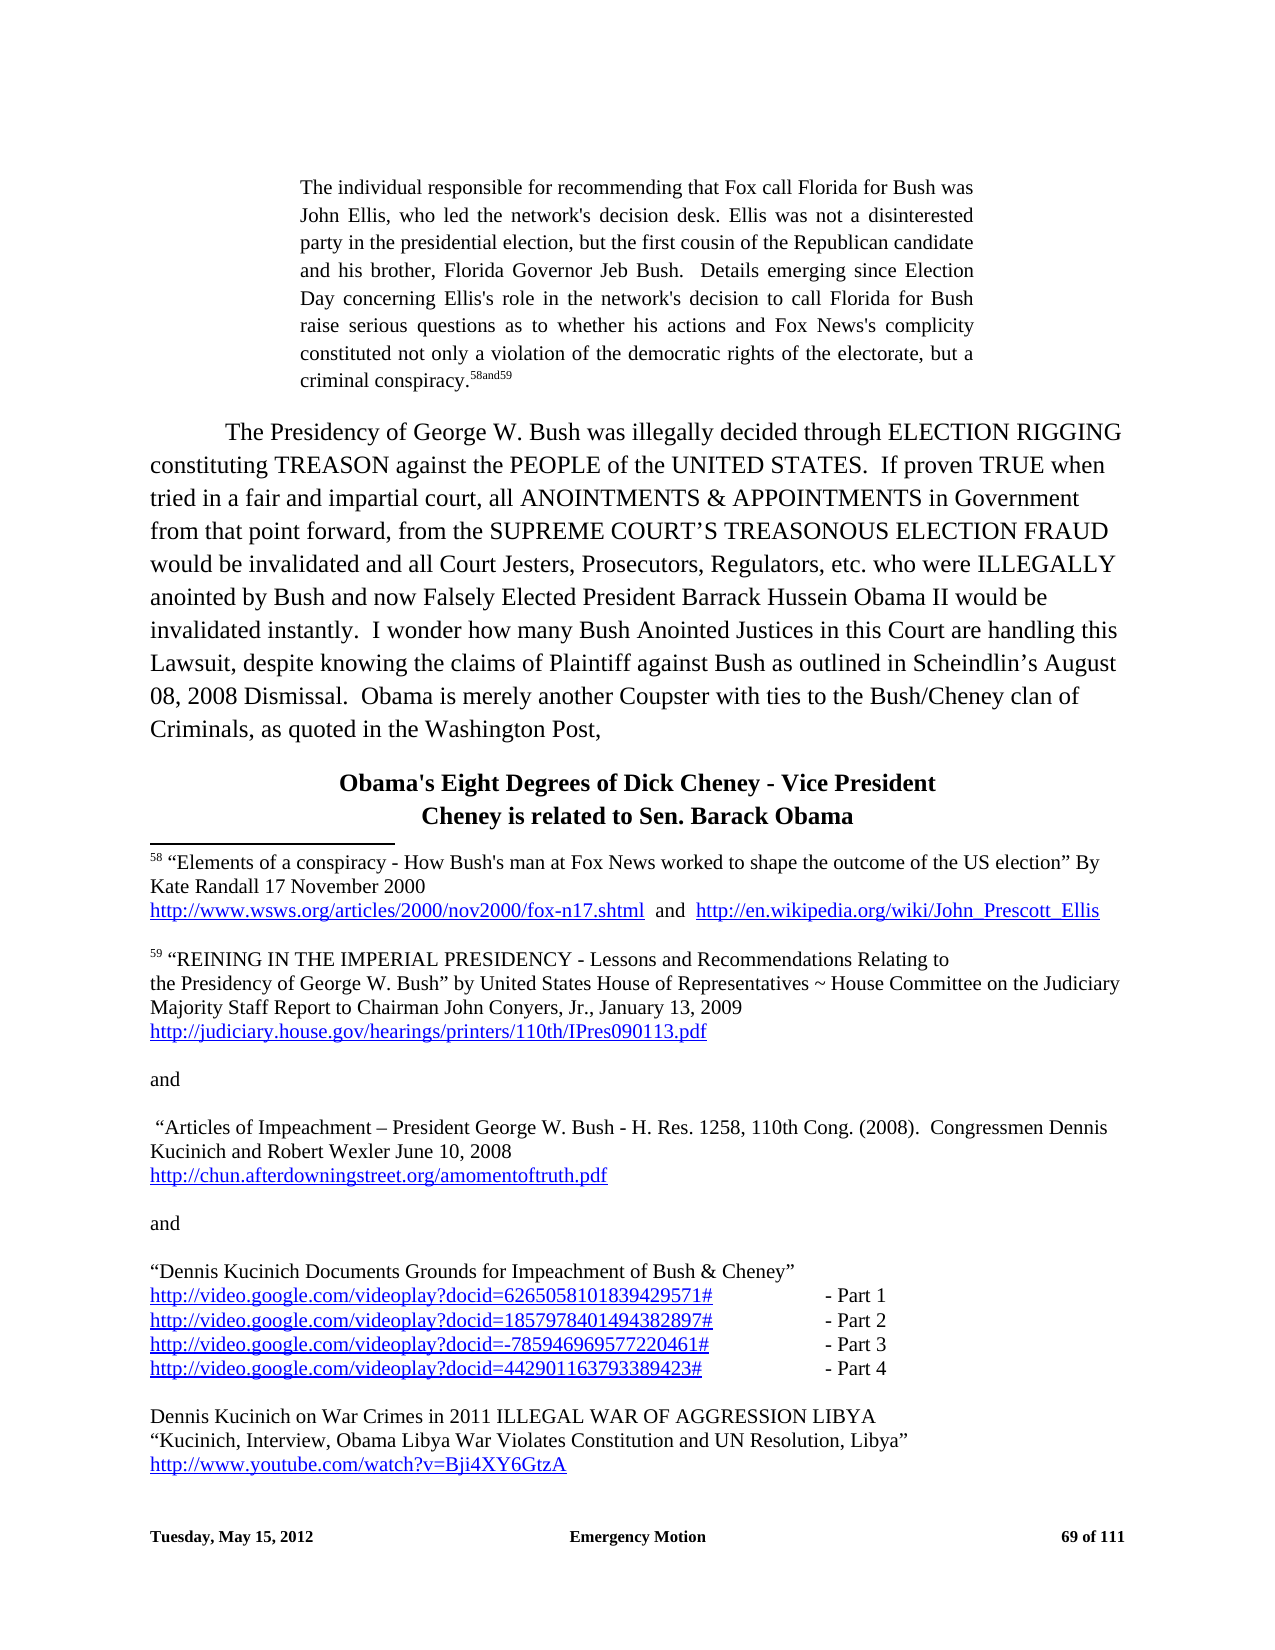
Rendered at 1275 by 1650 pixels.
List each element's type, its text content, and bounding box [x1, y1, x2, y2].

text The individual responsible for recommending that Fox call Florida for Bush was John Ellis, who led the network's decision desk. Ellis was not a disinterested party in the presidential election, but the first cousin of the Republican candidate and his brother, Florida Governor Jeb Bush. Details emerging since Election Day concerning Ellis's role in the network's decision to call Florida for Bush raise serious questions as to whether his actions and Fox News's complicity constituted not only a violation of the democratic rights of the electorate, but a criminal conspiracy.and [300, 175, 975, 392]
text The Presidency of George W. Bush was illegally decided through ELECTION RIGGING constituting TREASON against the PEOPLE of the UNITED STATES. If proven TRUE when tried in a fair and impartial court, all ANOINTMENTS & APPOINTMENTS in Government from that point forward, from the SUPREME COURT’S TREASONOUS ELECTION FRAUD would be invalidated and all Court Jesters, Prosecutors, Regulators, etc. who were ILLEGALLY anointed by Bush and now Falsely Elected President Barrack Hussein Obama II would be invalidated instantly. I wonder how many Bush Anointed Justices in this Court are handling this Lawsuit, despite knowing the claims of Plaintiff against Bush as outlined in Scheindlin’s August 08, 2008 Dismissal. Obama is merely another Coupster with ties to the Bush/Cheney clan of Criminals, as quoted in the Washington Post, [150, 417, 1125, 743]
text Obama's Eight Degrees of Dick Cheney - Vice President Cheney is related to Sen. Barack Obama [300, 768, 975, 829]
